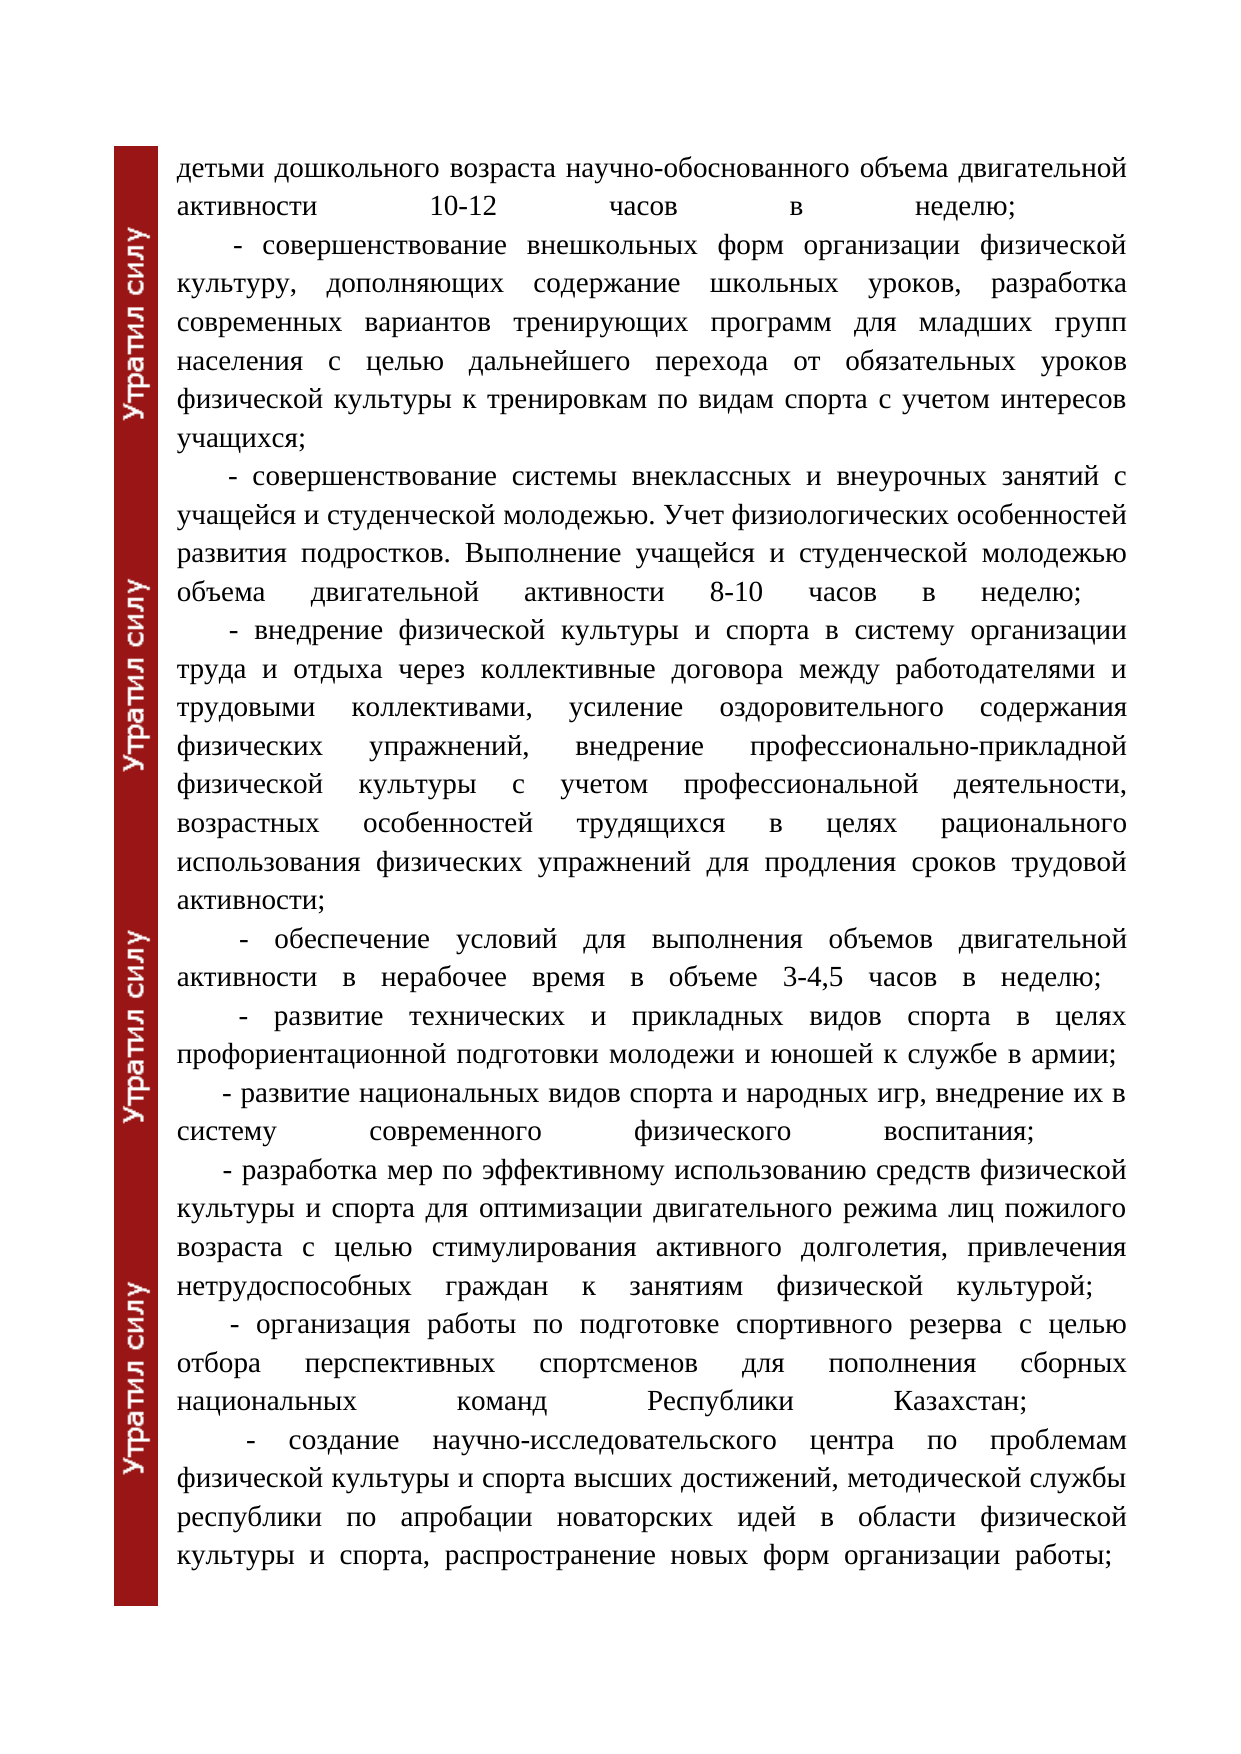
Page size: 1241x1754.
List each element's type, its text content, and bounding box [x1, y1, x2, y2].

picture [114, 146, 158, 150]
picture [114, 1571, 158, 1606]
